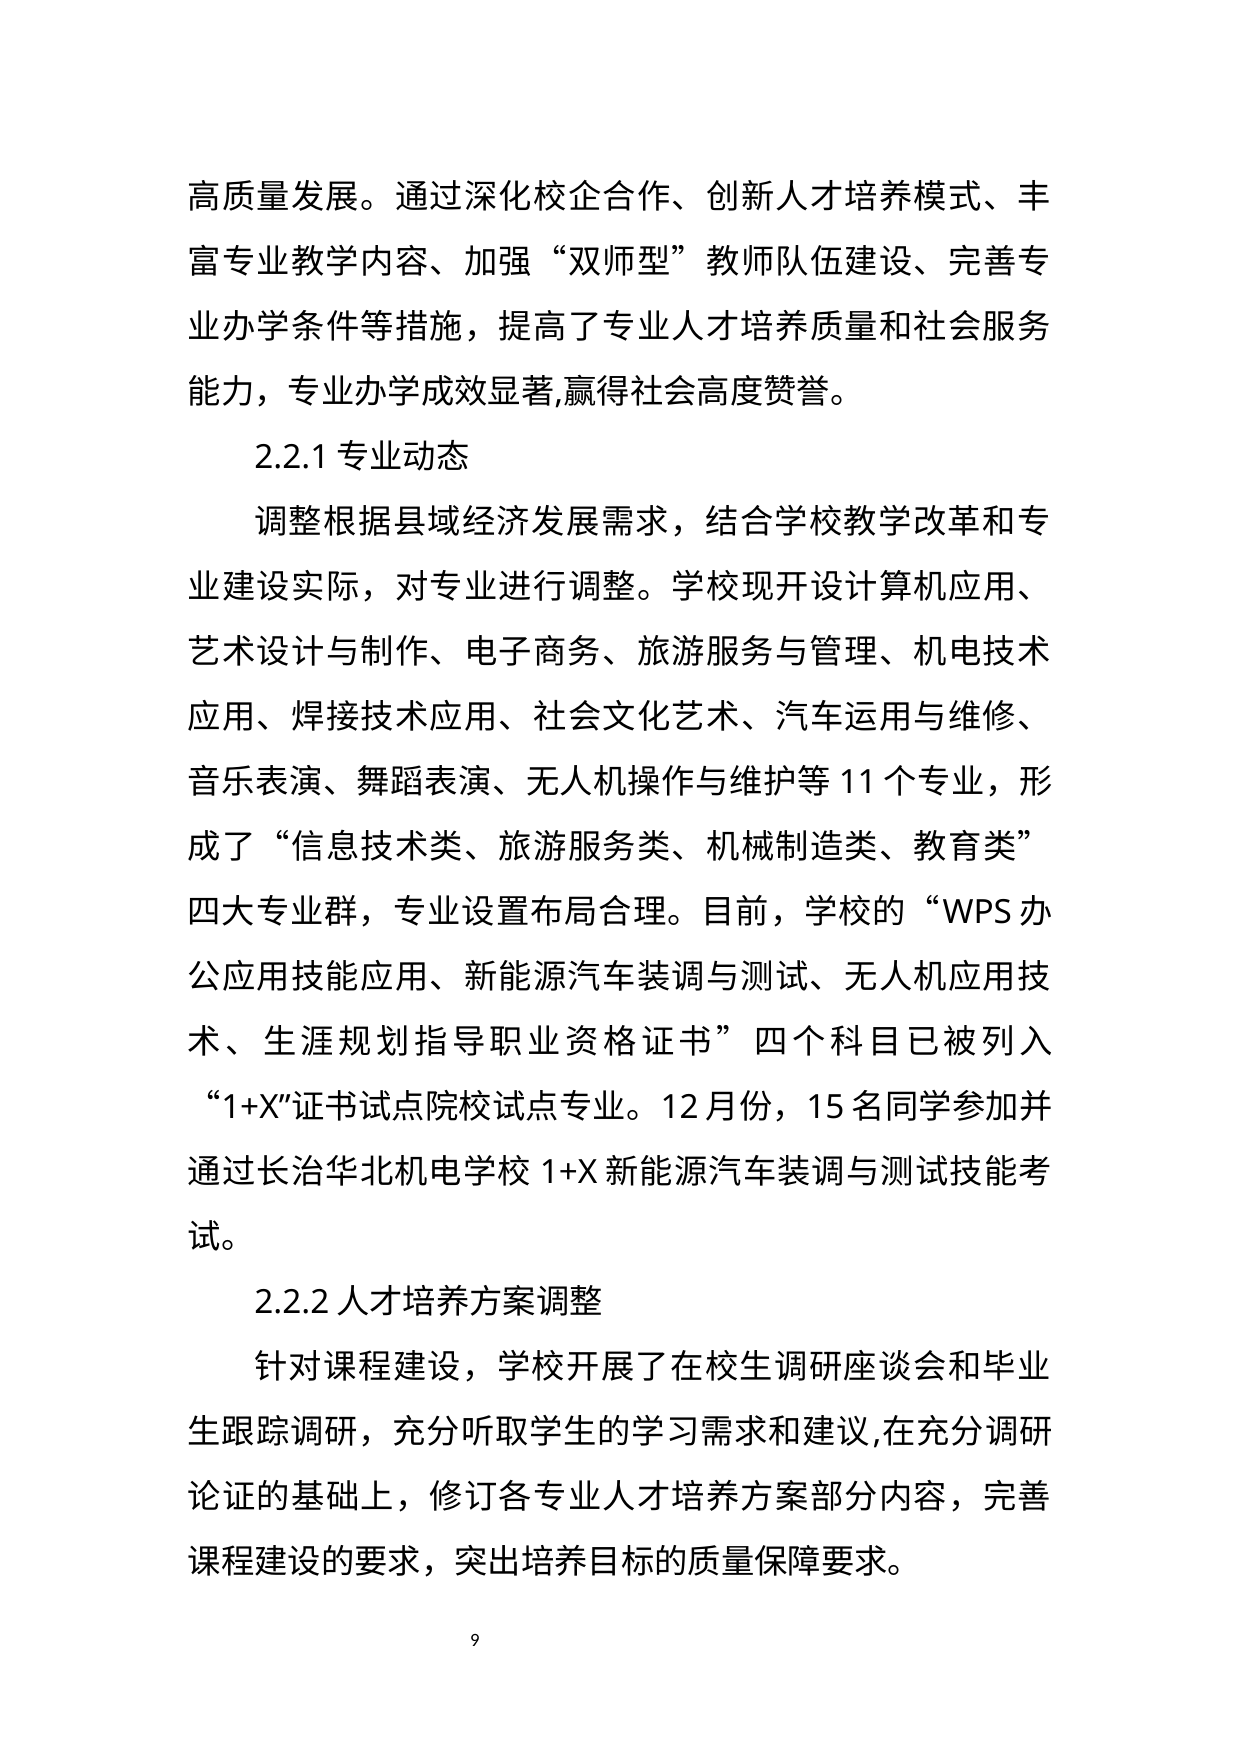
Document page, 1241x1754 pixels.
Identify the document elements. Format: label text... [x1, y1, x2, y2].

text 针对课程建设，学校开展了在校生调研座谈会和毕业生跟踪调研，充分听取学生的学习需求和建议,在充分调研论证的基础上，修订各专业人才培养方案部分内容，完善课程建设的要求，突出培养目标的质量保障要求。 [187, 1332, 1053, 1592]
text 调整根据县域经济发展需求，结合学校教学改革和专业建设实际，对专业进行调整。学校现开设计算机应用、艺术设计与制作、电子商务、旅游服务与管理、机电技术应用、焊接技术应用、社会文化艺术、汽车运用与维修、音乐表演、舞蹈表演、无人机操作与维护等11个专业，形成了“信息技术类、旅游服务类、机械制造类、教育类”四大专业群，专业设置布局合理。目前，学校的“WPS办公应用技能应用、新能源汽车装调与测试、无人机应用技术、生涯规划指导职业资格证书”四个科目已被列入“1+X”证书试点院校试点专业。12月份，15名同学参加并通过长治华北机电学校1+X新能源汽车装调与测试技能考试。 [187, 487, 1053, 1267]
text 2.2.2人才培养方案调整 [187, 1267, 1053, 1332]
text 2.2.1专业动态 [187, 422, 1053, 487]
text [187, 162, 1053, 422]
